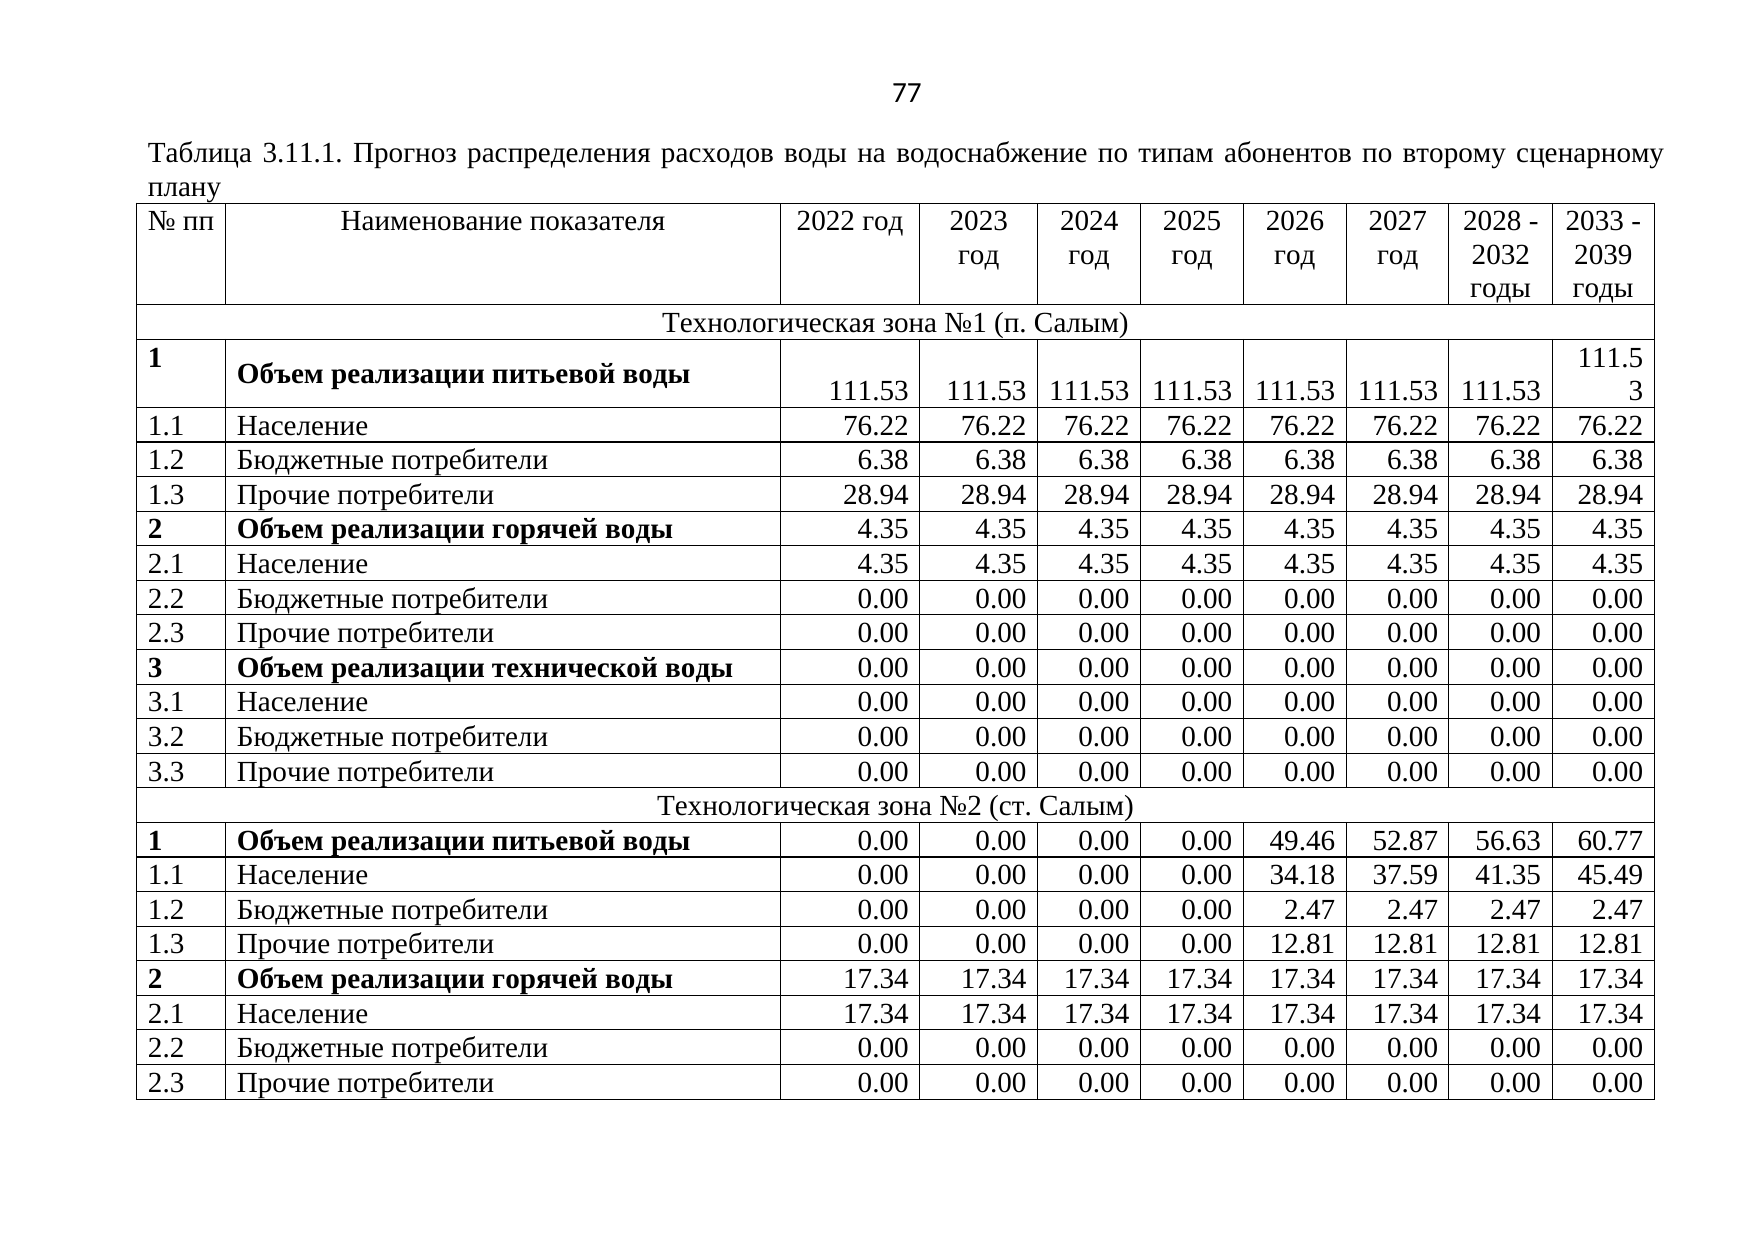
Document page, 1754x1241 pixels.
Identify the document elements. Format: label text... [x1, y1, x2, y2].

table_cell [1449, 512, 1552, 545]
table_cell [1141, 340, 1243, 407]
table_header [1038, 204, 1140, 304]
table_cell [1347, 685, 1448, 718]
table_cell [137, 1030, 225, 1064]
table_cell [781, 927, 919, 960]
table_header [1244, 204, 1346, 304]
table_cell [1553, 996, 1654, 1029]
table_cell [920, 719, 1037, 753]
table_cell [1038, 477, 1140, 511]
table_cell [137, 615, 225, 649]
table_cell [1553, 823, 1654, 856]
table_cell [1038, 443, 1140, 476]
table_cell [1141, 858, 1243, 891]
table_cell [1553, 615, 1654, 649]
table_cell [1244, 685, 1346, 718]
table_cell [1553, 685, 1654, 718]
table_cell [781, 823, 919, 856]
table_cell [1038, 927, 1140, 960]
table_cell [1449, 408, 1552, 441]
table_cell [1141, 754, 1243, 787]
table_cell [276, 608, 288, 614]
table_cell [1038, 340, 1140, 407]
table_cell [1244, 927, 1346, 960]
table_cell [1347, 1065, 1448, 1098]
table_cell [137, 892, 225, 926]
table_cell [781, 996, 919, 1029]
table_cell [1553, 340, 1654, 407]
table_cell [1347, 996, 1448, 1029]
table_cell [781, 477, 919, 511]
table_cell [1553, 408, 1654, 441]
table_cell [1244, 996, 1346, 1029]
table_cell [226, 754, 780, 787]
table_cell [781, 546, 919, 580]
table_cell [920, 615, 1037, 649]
text Таблица 3.11.1. Прогноз распределения расходов воды на водоснабжение по типам абонентов по второму сценарному плану [148, 135, 1665, 202]
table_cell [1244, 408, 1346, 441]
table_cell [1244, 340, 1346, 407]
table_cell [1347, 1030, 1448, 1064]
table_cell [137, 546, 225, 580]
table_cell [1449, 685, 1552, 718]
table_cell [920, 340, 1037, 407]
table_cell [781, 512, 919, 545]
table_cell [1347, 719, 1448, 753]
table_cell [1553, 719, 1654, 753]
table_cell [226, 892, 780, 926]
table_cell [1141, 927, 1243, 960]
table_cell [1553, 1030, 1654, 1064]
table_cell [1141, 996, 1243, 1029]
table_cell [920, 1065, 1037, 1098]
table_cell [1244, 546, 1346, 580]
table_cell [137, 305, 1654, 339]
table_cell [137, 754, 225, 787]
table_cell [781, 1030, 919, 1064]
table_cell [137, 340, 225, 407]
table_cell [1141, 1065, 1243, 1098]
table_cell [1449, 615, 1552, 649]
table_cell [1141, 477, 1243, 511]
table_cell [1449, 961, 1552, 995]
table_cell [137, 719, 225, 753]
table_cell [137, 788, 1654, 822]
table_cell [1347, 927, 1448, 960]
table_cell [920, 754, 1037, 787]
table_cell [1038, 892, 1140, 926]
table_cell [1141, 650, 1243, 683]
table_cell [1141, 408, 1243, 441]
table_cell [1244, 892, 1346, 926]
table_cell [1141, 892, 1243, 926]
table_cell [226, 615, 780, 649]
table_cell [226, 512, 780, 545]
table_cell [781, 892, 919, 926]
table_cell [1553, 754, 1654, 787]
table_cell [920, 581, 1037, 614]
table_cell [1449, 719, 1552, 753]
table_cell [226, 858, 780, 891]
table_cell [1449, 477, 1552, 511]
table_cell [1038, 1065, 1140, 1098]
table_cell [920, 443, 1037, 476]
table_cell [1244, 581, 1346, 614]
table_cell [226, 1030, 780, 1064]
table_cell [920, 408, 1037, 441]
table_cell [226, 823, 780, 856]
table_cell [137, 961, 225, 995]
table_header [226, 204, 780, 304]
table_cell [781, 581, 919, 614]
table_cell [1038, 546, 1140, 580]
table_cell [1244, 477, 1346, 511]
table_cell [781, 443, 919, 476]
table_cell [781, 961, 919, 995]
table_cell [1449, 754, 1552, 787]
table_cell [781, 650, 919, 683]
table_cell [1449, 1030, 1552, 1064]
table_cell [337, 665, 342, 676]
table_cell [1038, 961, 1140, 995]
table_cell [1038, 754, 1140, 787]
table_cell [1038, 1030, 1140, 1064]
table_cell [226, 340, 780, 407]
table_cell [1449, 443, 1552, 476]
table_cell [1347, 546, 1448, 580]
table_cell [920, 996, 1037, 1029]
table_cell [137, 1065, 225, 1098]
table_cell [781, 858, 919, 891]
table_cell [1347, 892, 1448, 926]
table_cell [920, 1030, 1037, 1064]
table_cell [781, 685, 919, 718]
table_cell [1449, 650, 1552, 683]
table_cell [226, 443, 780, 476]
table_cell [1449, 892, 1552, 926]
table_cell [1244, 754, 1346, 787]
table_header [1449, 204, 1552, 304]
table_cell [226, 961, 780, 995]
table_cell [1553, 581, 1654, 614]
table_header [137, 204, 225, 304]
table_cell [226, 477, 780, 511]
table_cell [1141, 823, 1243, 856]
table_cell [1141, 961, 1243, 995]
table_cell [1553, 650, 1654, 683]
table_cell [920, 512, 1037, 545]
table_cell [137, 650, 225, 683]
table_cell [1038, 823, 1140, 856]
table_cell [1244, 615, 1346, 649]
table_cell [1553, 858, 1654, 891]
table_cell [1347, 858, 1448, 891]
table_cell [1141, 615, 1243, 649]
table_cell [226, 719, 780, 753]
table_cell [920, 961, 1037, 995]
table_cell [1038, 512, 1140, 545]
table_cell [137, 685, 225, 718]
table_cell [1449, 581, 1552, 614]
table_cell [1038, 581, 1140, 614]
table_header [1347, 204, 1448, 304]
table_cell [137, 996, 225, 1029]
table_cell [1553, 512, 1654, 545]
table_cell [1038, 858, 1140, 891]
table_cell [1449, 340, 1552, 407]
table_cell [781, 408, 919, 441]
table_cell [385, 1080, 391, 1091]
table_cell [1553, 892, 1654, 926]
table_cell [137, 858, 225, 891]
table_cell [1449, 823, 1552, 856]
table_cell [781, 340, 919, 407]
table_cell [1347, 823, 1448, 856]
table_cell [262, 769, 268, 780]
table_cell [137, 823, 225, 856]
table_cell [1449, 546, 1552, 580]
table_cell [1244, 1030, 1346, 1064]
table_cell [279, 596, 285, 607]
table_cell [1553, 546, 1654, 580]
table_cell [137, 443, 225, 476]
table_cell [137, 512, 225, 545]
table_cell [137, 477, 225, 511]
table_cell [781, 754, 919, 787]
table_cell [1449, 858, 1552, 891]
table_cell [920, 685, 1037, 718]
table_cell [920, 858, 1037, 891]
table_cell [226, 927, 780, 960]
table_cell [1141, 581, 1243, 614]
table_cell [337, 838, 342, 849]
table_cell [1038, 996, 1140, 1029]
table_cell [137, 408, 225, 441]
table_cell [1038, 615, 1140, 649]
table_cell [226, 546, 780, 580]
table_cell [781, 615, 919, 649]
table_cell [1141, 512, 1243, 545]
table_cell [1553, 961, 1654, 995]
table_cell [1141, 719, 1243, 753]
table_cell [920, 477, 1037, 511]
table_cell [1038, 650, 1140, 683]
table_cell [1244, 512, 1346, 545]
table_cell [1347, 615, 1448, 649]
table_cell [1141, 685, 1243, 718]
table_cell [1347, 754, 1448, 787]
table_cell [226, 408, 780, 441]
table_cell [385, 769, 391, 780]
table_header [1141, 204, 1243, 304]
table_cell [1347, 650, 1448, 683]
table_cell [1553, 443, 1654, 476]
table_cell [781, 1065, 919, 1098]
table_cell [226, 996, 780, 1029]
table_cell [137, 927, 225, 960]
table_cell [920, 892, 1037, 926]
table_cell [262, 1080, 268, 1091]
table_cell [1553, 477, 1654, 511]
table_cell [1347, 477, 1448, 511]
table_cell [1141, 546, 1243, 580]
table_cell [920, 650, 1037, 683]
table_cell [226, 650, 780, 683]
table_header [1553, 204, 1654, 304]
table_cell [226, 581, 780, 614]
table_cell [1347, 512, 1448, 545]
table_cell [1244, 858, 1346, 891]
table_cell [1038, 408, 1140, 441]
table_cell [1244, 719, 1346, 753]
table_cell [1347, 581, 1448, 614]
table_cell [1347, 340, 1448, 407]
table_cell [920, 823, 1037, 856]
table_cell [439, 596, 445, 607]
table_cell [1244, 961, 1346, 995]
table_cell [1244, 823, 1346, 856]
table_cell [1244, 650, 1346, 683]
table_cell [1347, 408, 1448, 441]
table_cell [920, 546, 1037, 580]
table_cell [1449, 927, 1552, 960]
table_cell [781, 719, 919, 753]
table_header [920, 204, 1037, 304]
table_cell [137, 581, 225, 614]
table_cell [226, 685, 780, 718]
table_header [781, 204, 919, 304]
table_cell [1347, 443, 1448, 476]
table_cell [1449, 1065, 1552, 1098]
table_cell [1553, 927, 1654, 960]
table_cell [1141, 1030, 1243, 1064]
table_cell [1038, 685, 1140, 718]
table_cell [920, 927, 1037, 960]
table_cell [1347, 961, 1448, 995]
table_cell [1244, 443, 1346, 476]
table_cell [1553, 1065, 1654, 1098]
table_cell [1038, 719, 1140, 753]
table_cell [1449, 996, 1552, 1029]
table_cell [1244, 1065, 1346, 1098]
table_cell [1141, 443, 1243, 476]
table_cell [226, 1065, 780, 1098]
